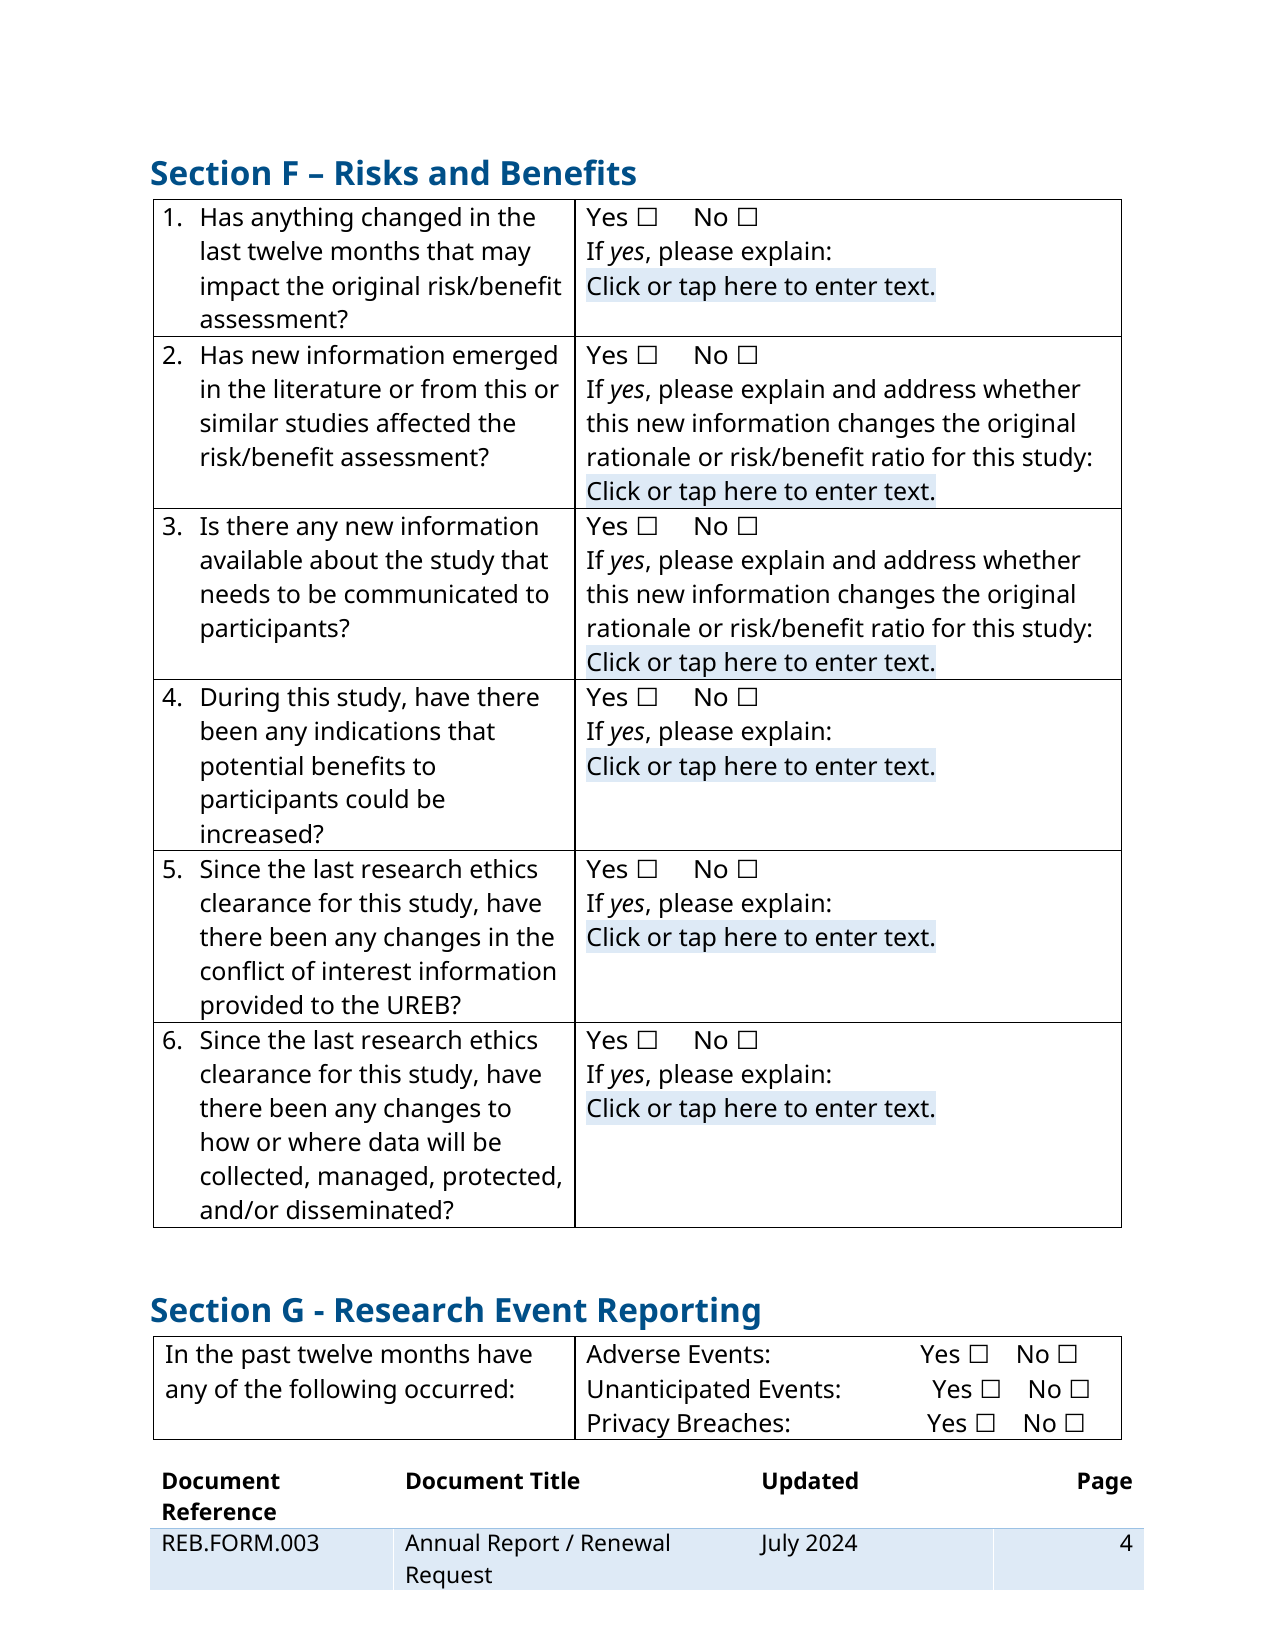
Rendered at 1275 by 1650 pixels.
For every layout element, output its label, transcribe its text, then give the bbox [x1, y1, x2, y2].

subtitle Section F – Risks and Benefits [150, 150, 1125, 195]
table_header Has anything changed in the last twelve months that may impact the original risk/benefit assessment? [154, 200, 574, 336]
table_cell Since the last research ethics clearance for this study, have there been any changes in the conflict of interest information provided to the UREB? [154, 851, 574, 1022]
table_cell Is there any new information available about the study that needs to be communicated to participants? [154, 509, 574, 679]
table_header In the past twelve months have any of the following occurred: [154, 1337, 574, 1439]
table_header Yes No If yes, please explain: [576, 200, 1121, 336]
table_cell Yes No If yes, please explain: [576, 1023, 1121, 1227]
table_cell Yes No If yes, please explain and address whether this new information changes the original rationale or risk/benefit ratio for this study: [576, 509, 1121, 679]
table_cell Yes No If yes, please explain: [576, 680, 1121, 850]
table_cell Yes No If yes, please explain: [576, 851, 1121, 1022]
table_header Adverse Events: Yes No Unanticipated Events: Yes No Privacy Breaches: Yes No [576, 1337, 1121, 1439]
subtitle Section G - Research Event Reporting [150, 1287, 1125, 1333]
table_cell Has new information emerged in the literature or from this or similar studies affected the risk/benefit assessment? [154, 337, 574, 508]
table_cell Since the last research ethics clearance for this study, have there been any changes to how or where data will be collected, managed, protected, and/or disseminated? [154, 1023, 574, 1227]
table_cell During this study, have there been any indications that potential benefits to participants could be increased? [154, 680, 574, 850]
table_cell Yes No If yes, please explain and address whether this new information changes the original rationale or risk/benefit ratio for this study: [576, 337, 1121, 508]
